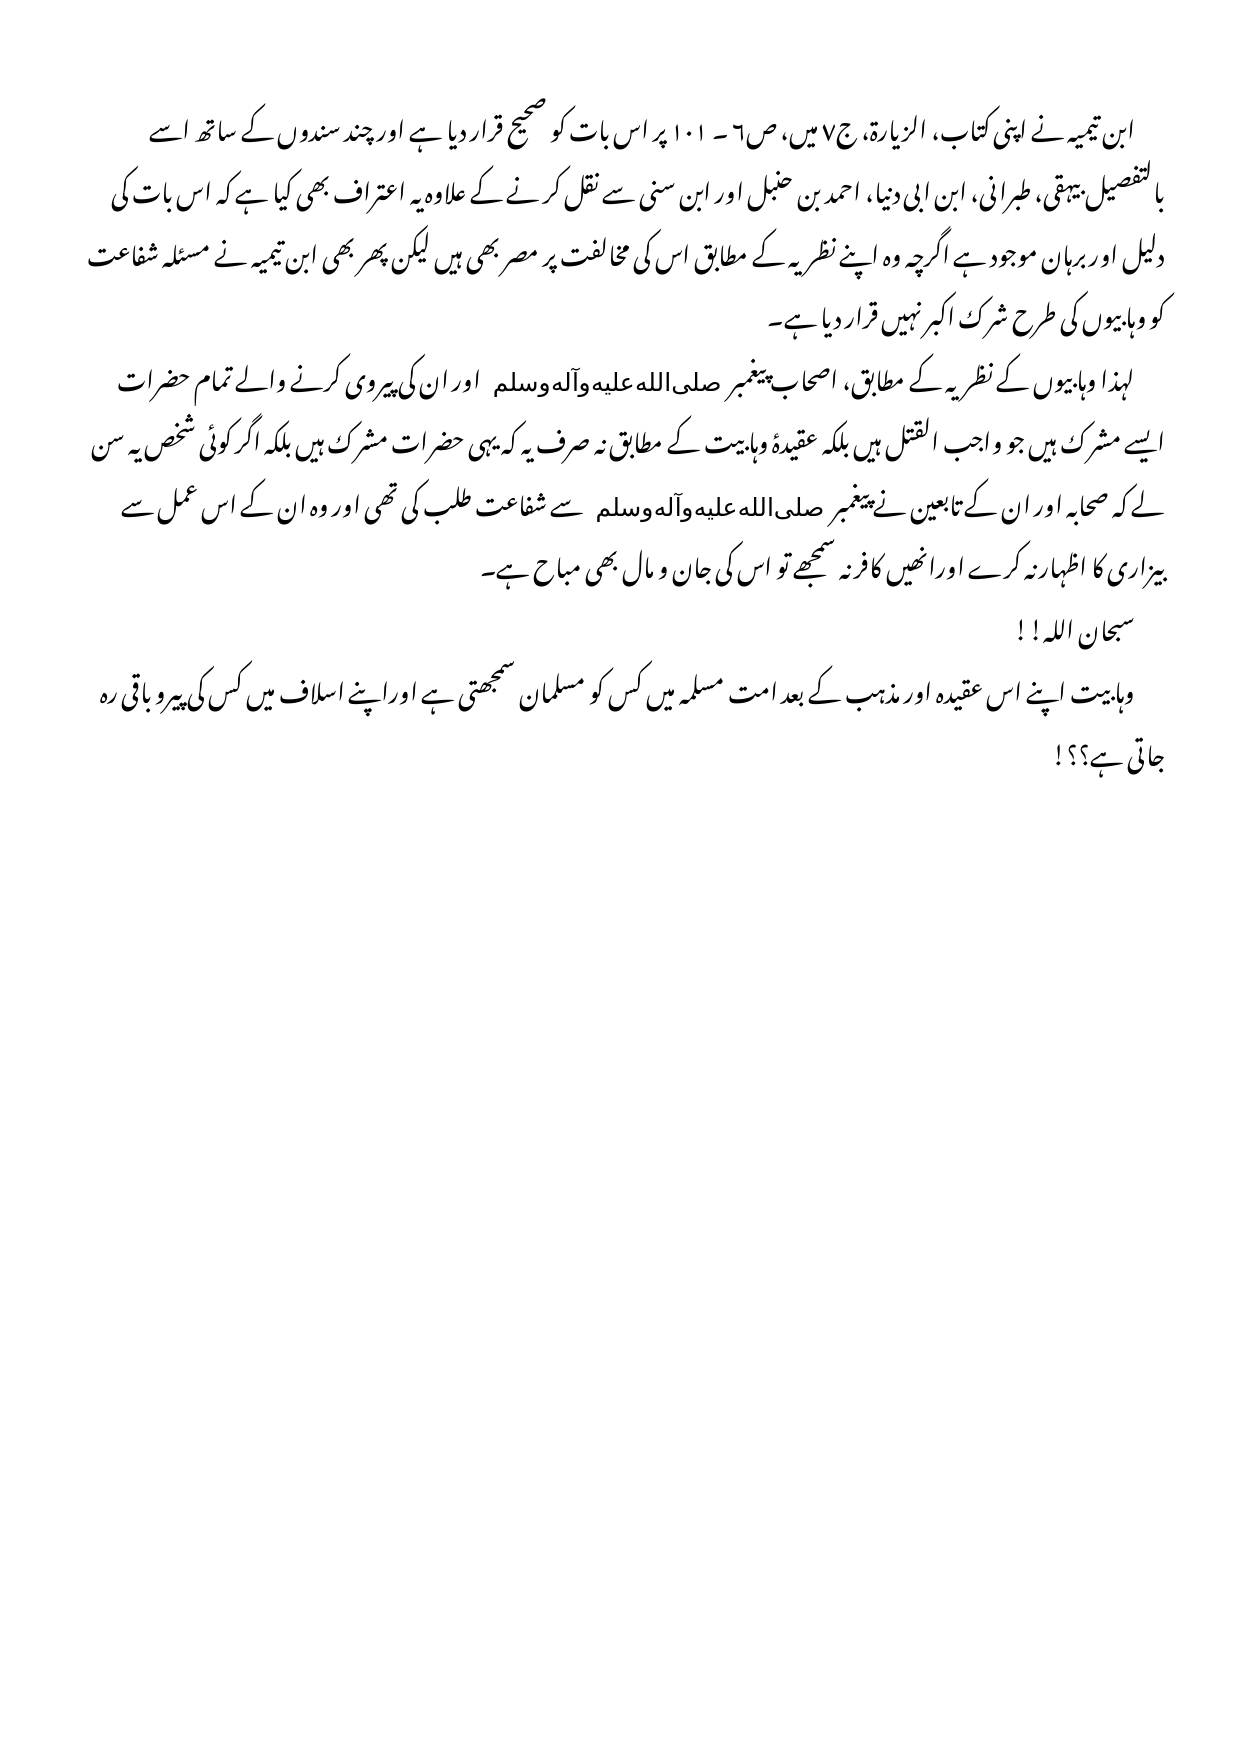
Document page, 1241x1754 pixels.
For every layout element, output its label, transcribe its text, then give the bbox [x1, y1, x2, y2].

text سبحان اللہ!! [75, 594, 1165, 656]
text ابن تیمیہ نے اپنی کتاب، الزیارة، ج٧ میں، ص٦ ۔ ١٠١ پر اس بات کو صحیح قرار دیا ہے اور چند سندوں کے ساتھ اسے بالتفصیل بیہقی، طبرانی، ابن ابی دنیا، احمد بن حنبل اور ابن سنی سے نقل کر نے کے علاوہ یہ اعتراف بھی کیا ہے کہ اس بات کی دلیل اور برہان موجود ہے اگرچہ وہ اپنے نظریہ کے مطابق اس کی مخالفت پر مصر بھی ہیں لیکن پھر بھی ابن تیمیہ نے مسئلہ شفاعت کو وہابیوں کی طرح شرک اکبر نہیں قرار دیا ہے۔ [75, 94, 1165, 344]
text وہابیت اپنے اس عقیدہ اور مذہب کے بعد امت مسلمہ میں کس کو مسلمان سمجھتی ہے اوراپنے اسلاف میں کس کی پیرو باقی رہ جاتی ہے؟؟! [75, 656, 1165, 781]
text لہذا وہابیوں کے نظریہ کے مطابق، اصحاب پیغمبر صلى‌الله‌عليه‌وآله‌وسلم اور ان کی پیروی کرنے والے تمام حضرات ایسے مشرک ہیں جو واجب القتل ہیں بلکہ عقیدۂ وہابیت کے مطابق نہ صرف یہ کہ یہی حضرات مشرک ہیں بلکہ اگر کوئی شخص یہ سن لے کہ صحابہ اور ان کے تابعین نے پیغمبر صلى‌الله‌عليه‌وآله‌وسلم سے شفاعت طلب کی تھی اور وہ ان کے اس عمل سے بیزاری کا اظہار نہ کرے اورانھیں کافر نہ سمجھے تو اس کی جان و مال بھی مباح ہے۔ [75, 344, 1165, 594]
